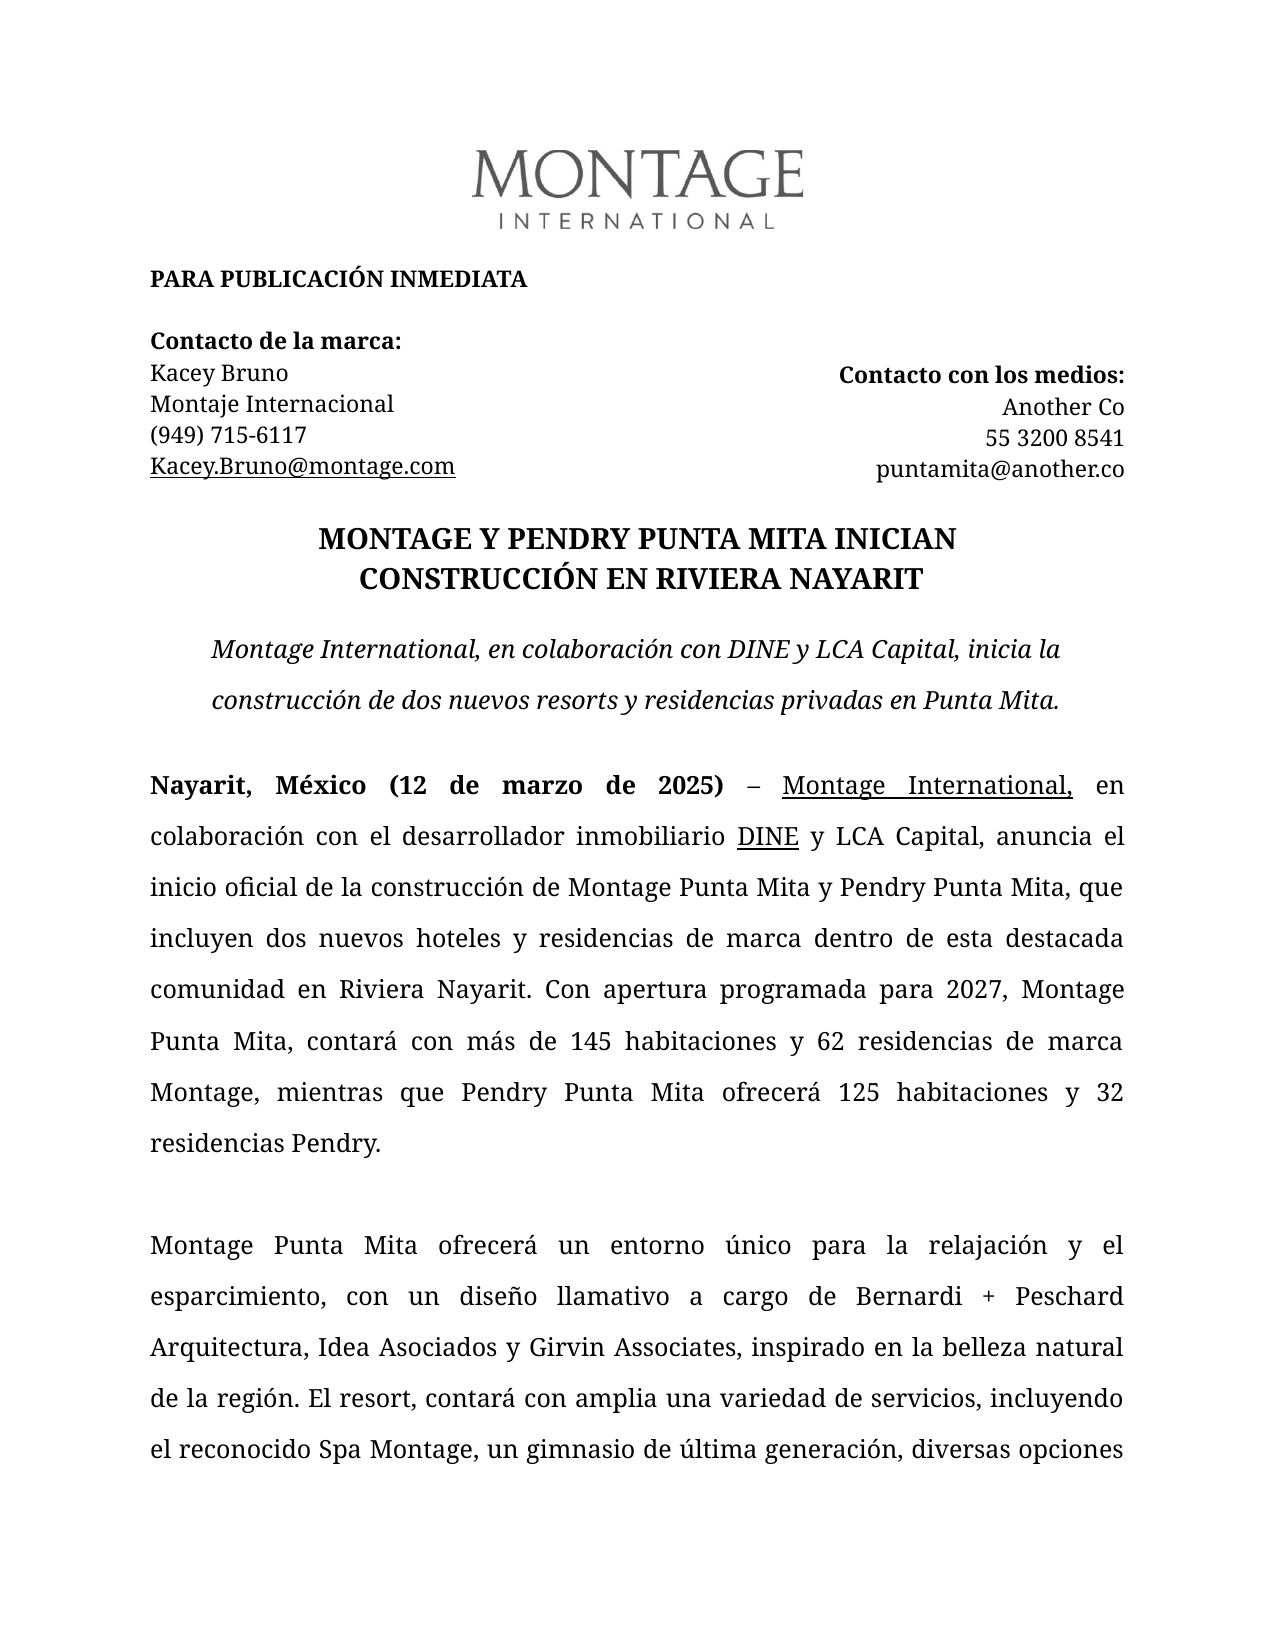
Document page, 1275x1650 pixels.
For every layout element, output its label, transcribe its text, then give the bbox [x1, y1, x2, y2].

text Montaje Internacional [150, 388, 600, 419]
text PARA PUBLICACIÓN INMEDIATA [150, 263, 1125, 294]
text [150, 1227, 1125, 1466]
text Another Co [675, 391, 1125, 422]
text (949) 715-6117 [150, 419, 600, 450]
text Montage International, en colaboración con DINE y LCA Capital, inicia la construcción de dos nuevos resorts y residencias privadas en Punta Mita. [150, 632, 1125, 717]
picture [472, 150, 804, 229]
text Contacto con los medios: [675, 359, 1125, 391]
text 55 3200 8541 [675, 422, 1125, 453]
text MONTAGE Y PENDRY PUNTA MITA INICIAN [150, 518, 1125, 558]
text Kacey.Bruno@montage.com [150, 450, 600, 481]
text Nayarit, México (12 de marzo de 2025) – Montage International, en colaboración con el desarrollador inmobiliario DINE y LCA Capital, anuncia el inicio oficial de la construcción de Montage Punta Mita y Pendry Punta Mita, que incluyen dos nuevos hoteles y residencias de marca dentro de esta destacada comunidad en Riviera Nayarit. Con apertura programada para 2027, Montage Punta Mita, contará con más de 145 habitaciones y 62 residencias de marca Montage, mientras que Pendry Punta Mita ofrecerá 125 habitaciones y 32 residencias Pendry. [150, 768, 1125, 1159]
text CONSTRUCCIÓN EN RIVIERA NAYARIT [150, 558, 1125, 598]
text puntamita@another.co [675, 453, 1125, 484]
text Kacey Bruno [150, 356, 600, 388]
text Contacto de la marca: [150, 325, 600, 356]
